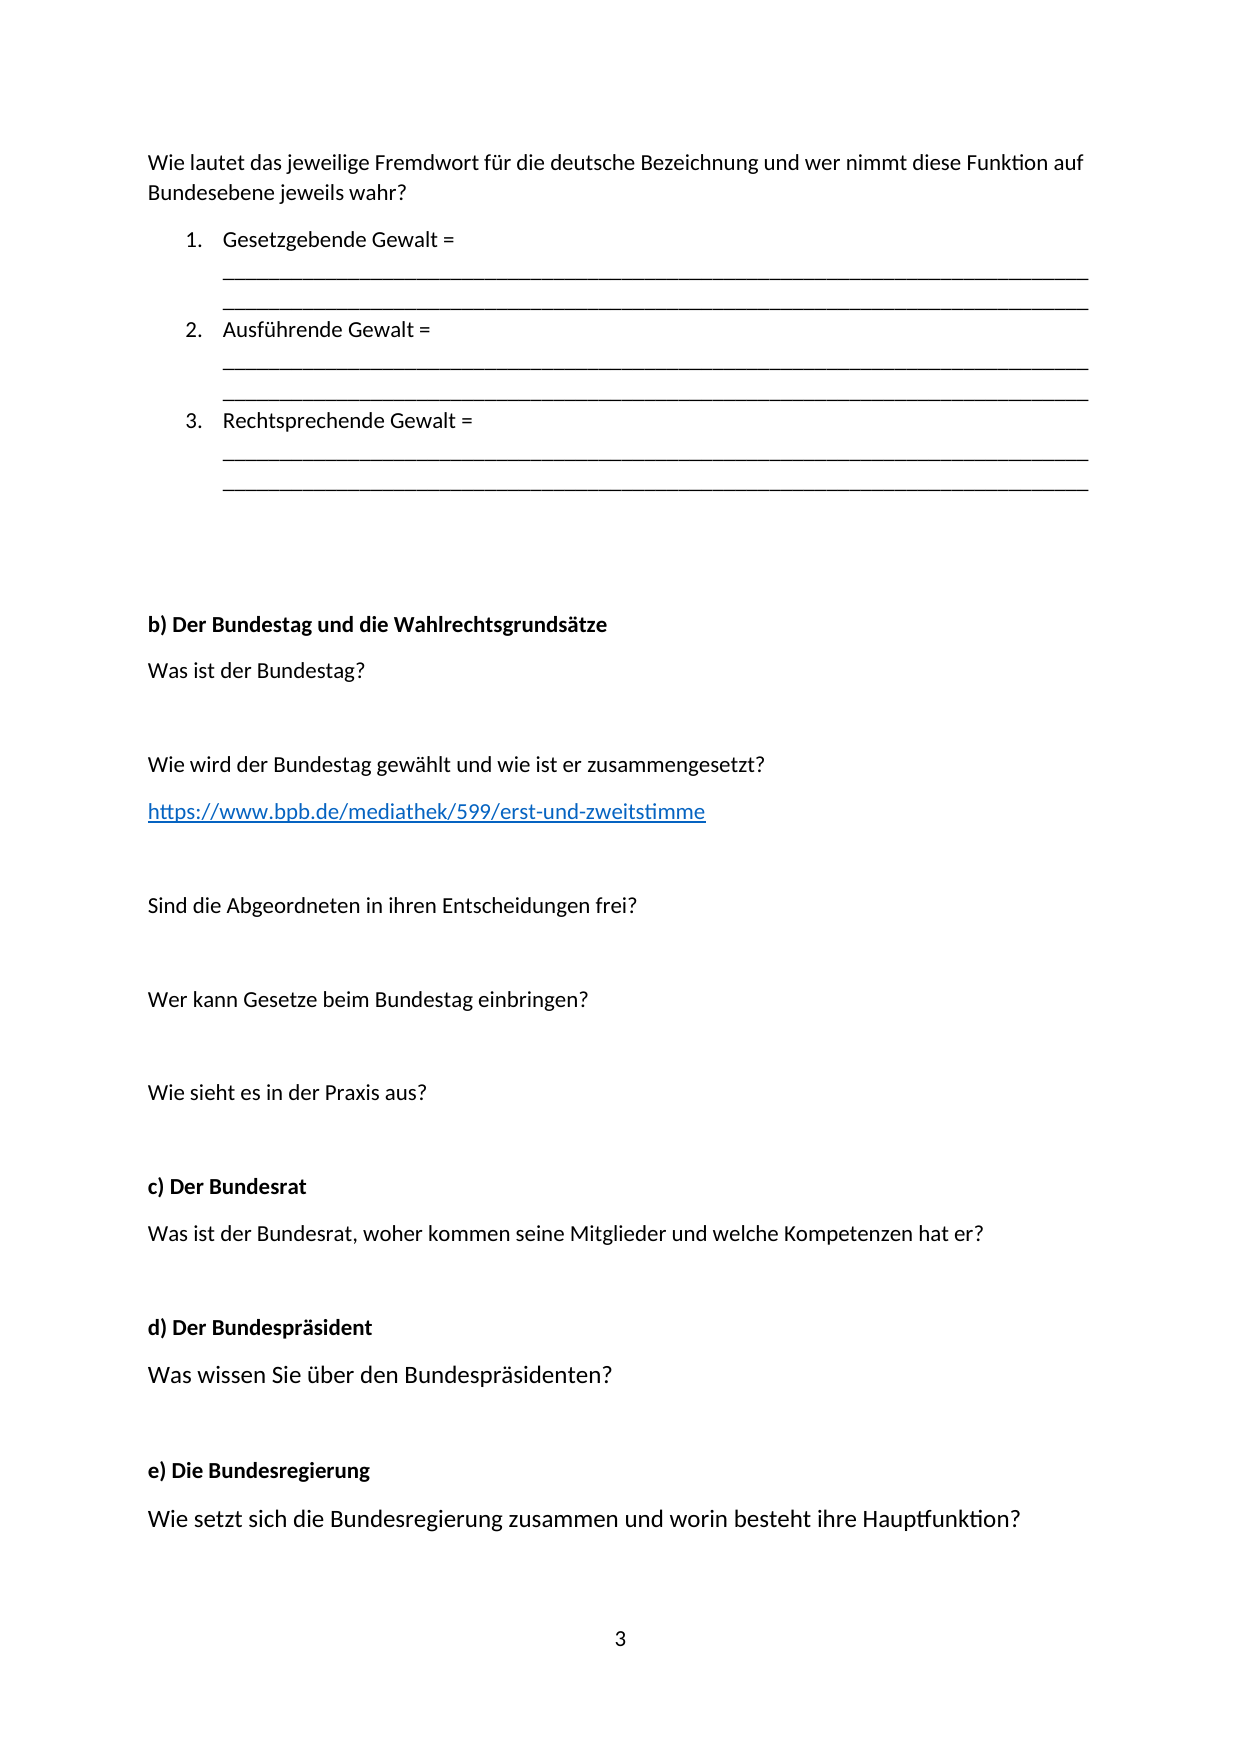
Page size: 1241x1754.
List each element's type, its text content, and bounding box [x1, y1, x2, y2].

text e) Die Bundesregierung [148, 1456, 1093, 1484]
text Was ist der Bundestag? [148, 657, 1093, 684]
list ________________________________________________________________________________________________________________________________________________________ [223, 436, 1093, 494]
text Wie sieht es in der Praxis aus? [148, 1078, 1093, 1106]
list ________________________________________________________________________________________________________________________________________________________ [223, 346, 1093, 404]
text Wer kann Gesetze beim Bundestag einbringen? [148, 985, 1093, 1013]
text Sind die Abgeordneten in ihren Entscheidungen frei? [148, 891, 1093, 919]
list Rechtsprechende Gewalt = [185, 406, 1093, 434]
text Was ist der Bundesrat, woher kommen seine Mitglieder und welche Kompetenzen hat er? [148, 1219, 1093, 1247]
text Wie wird der Bundestag gewählt und wie ist er zusammengesetzt? [148, 750, 1093, 778]
text d) Der Bundespräsident [148, 1313, 1093, 1341]
text c) Der Bundesrat [148, 1172, 1093, 1200]
text b) Der Bundestag und die Wahlrechtsgrundsätze [148, 610, 1093, 638]
list Ausführende Gewalt = [185, 315, 1093, 343]
text Wie lautet das jeweilige Fremdwort für die deutsche Bezeichnung und wer nimmt diese Funktion auf Bundesebene jeweils wahr? [148, 148, 1093, 206]
text https://www.bpb.de/mediathek/599/erst-und-zweitstimme [148, 797, 1093, 825]
text Was wissen Sie über den Bundespräsidenten? [148, 1360, 1093, 1390]
list Gesetzgebende Gewalt = ________________________________________________________________________________________________________________________________________________________ [185, 225, 1093, 313]
text Wie setzt sich die Bundesregierung zusammen und worin besteht ihre Hauptfunktion? [148, 1503, 1093, 1533]
